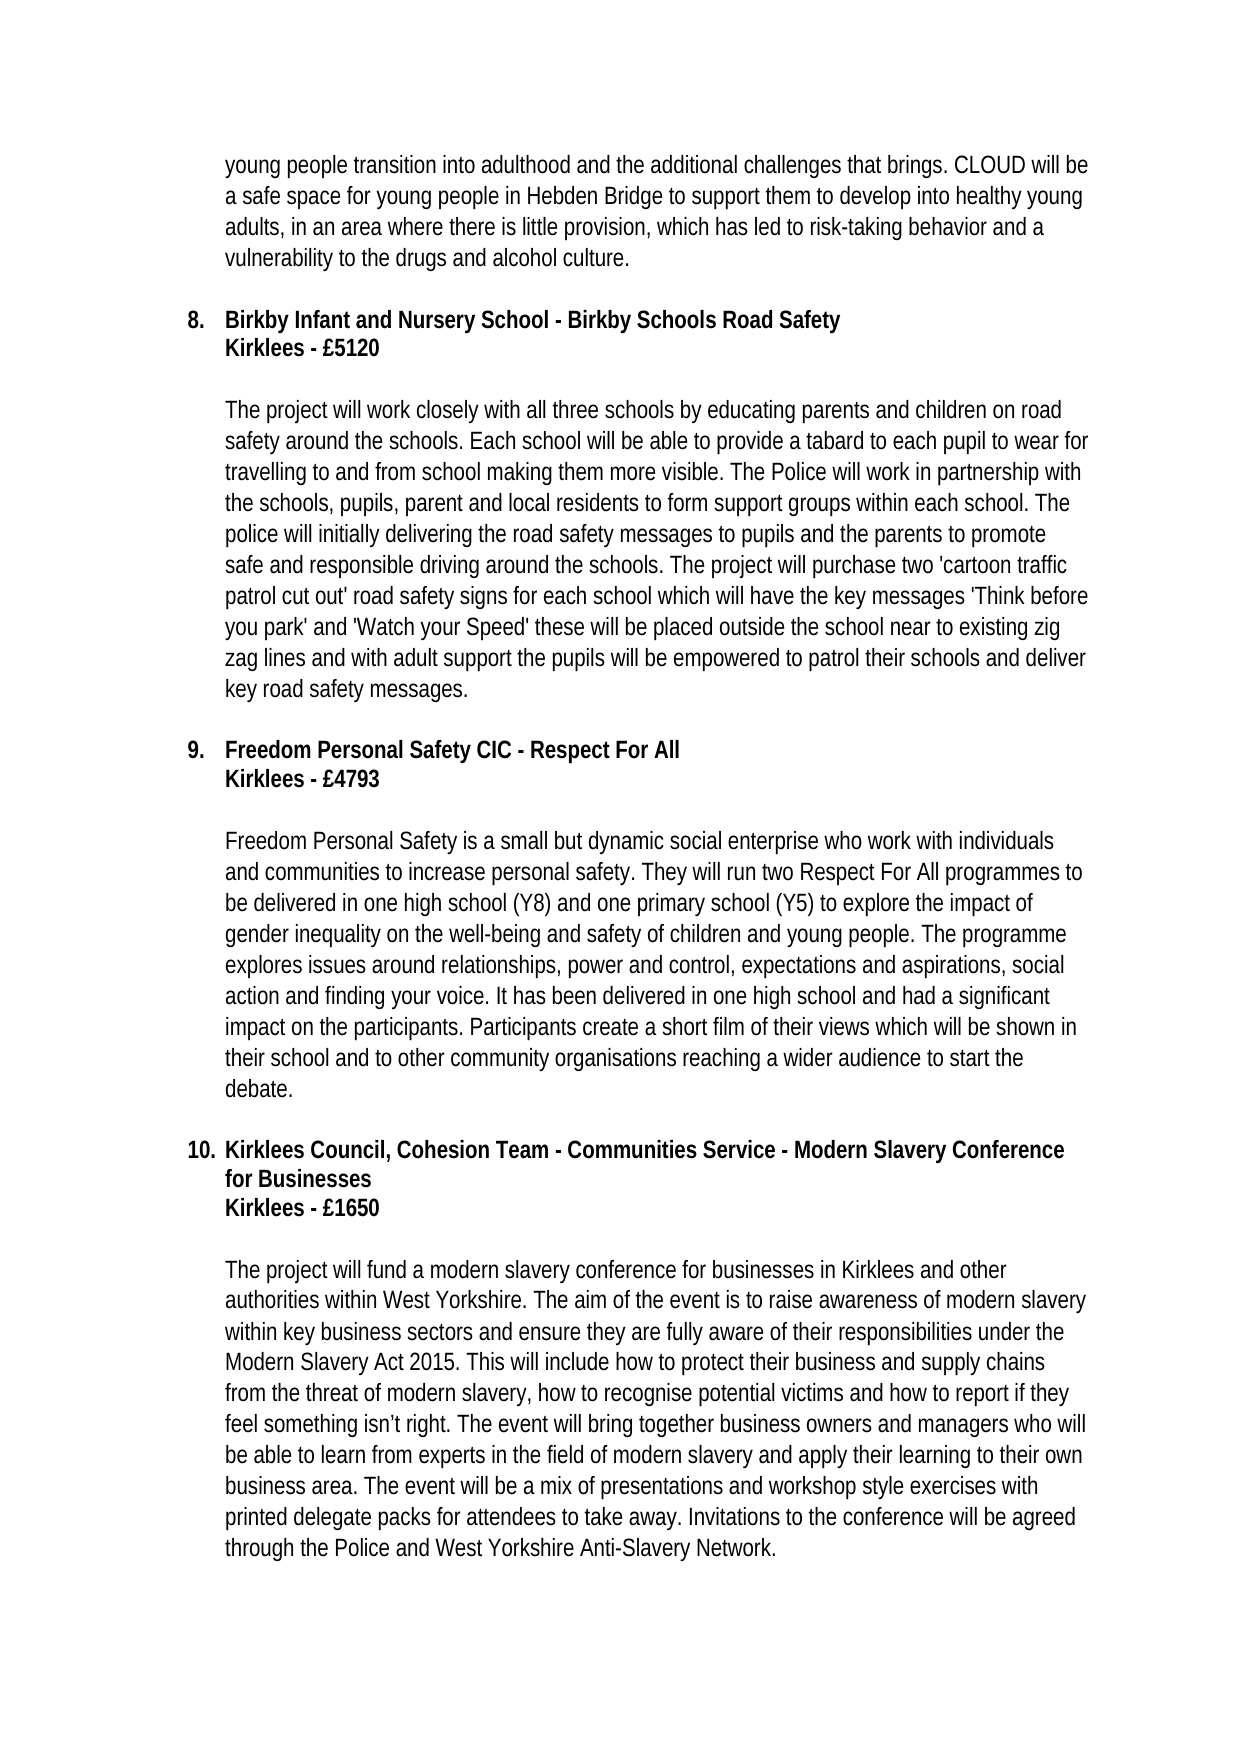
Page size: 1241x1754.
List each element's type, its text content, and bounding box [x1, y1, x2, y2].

list The project will work closely with all three schools by educating parents and children on road safety around the schools. Each school will be able to provide a tabard to each pupil to wear for travelling to and from school making them more visible. The Police will work in partnership with the schools, pupils, parent and local residents to form support groups within each school. The police will initially delivering the road safety messages to pupils and the parents to promote safe and responsible driving around the schools. The project will purchase two 'cartoon traffic patrol cut out' road safety signs for each school which will have the key messages 'Think before you park' and 'Watch your Speed' these will be placed outside the school near to existing zig zag lines and with adult support the pupils will be empowered to patrol their schools and deliver key road safety messages. [225, 395, 1090, 702]
list Kirklees Council, Cohesion Team - Communities Service - Modern Slavery Conference for Businesses [187, 1135, 1090, 1193]
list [225, 150, 1090, 271]
list Kirklees - £1650 [225, 1193, 1090, 1221]
list Freedom Personal Safety CIC - Respect For All [187, 736, 1090, 764]
list Freedom Personal Safety is a small but dynamic social enterprise who work with individuals and communities to increase personal safety. They will run two Respect For All programmes to be delivered in one high school (Y8) and one primary school (Y5) to explore the impact of gender inequality on the well-being and safety of children and young people. The programme explores issues around relationships, power and control, expectations and aspirations, social action and finding your voice. It has been delivered in one high school and had a significant impact on the participants. Participants create a short film of their views which will be shown in their school and to other community organisations reaching a wider audience to start the debate. [225, 826, 1090, 1102]
list Birkby Infant and Nursery School - Birkby Schools Road Safety [187, 305, 1090, 333]
list Kirklees - £4793 [225, 764, 1090, 793]
list The project will fund a modern slavery conference for businesses in Kirklees and other authorities within West Yorkshire. The aim of the event is to raise awareness of modern slavery within key business sectors and ensure they are fully aware of their responsibilities under the Modern Slavery Act 2015. This will include how to protect their business and supply chains from the threat of modern slavery, how to recognise potential victims and how to report if they feel something isn’t right. The event will bring together business owners and managers who will be able to learn from experts in the field of modern slavery and apply their learning to their own business area. The event will be a mix of presentations and workshop style exercises with printed delegate packs for attendees to take away. Invitations to the conference will be agreed through the Police and West Yorkshire Anti-Slavery Network. [225, 1254, 1090, 1562]
list Kirklees - £5120 [225, 333, 1090, 362]
